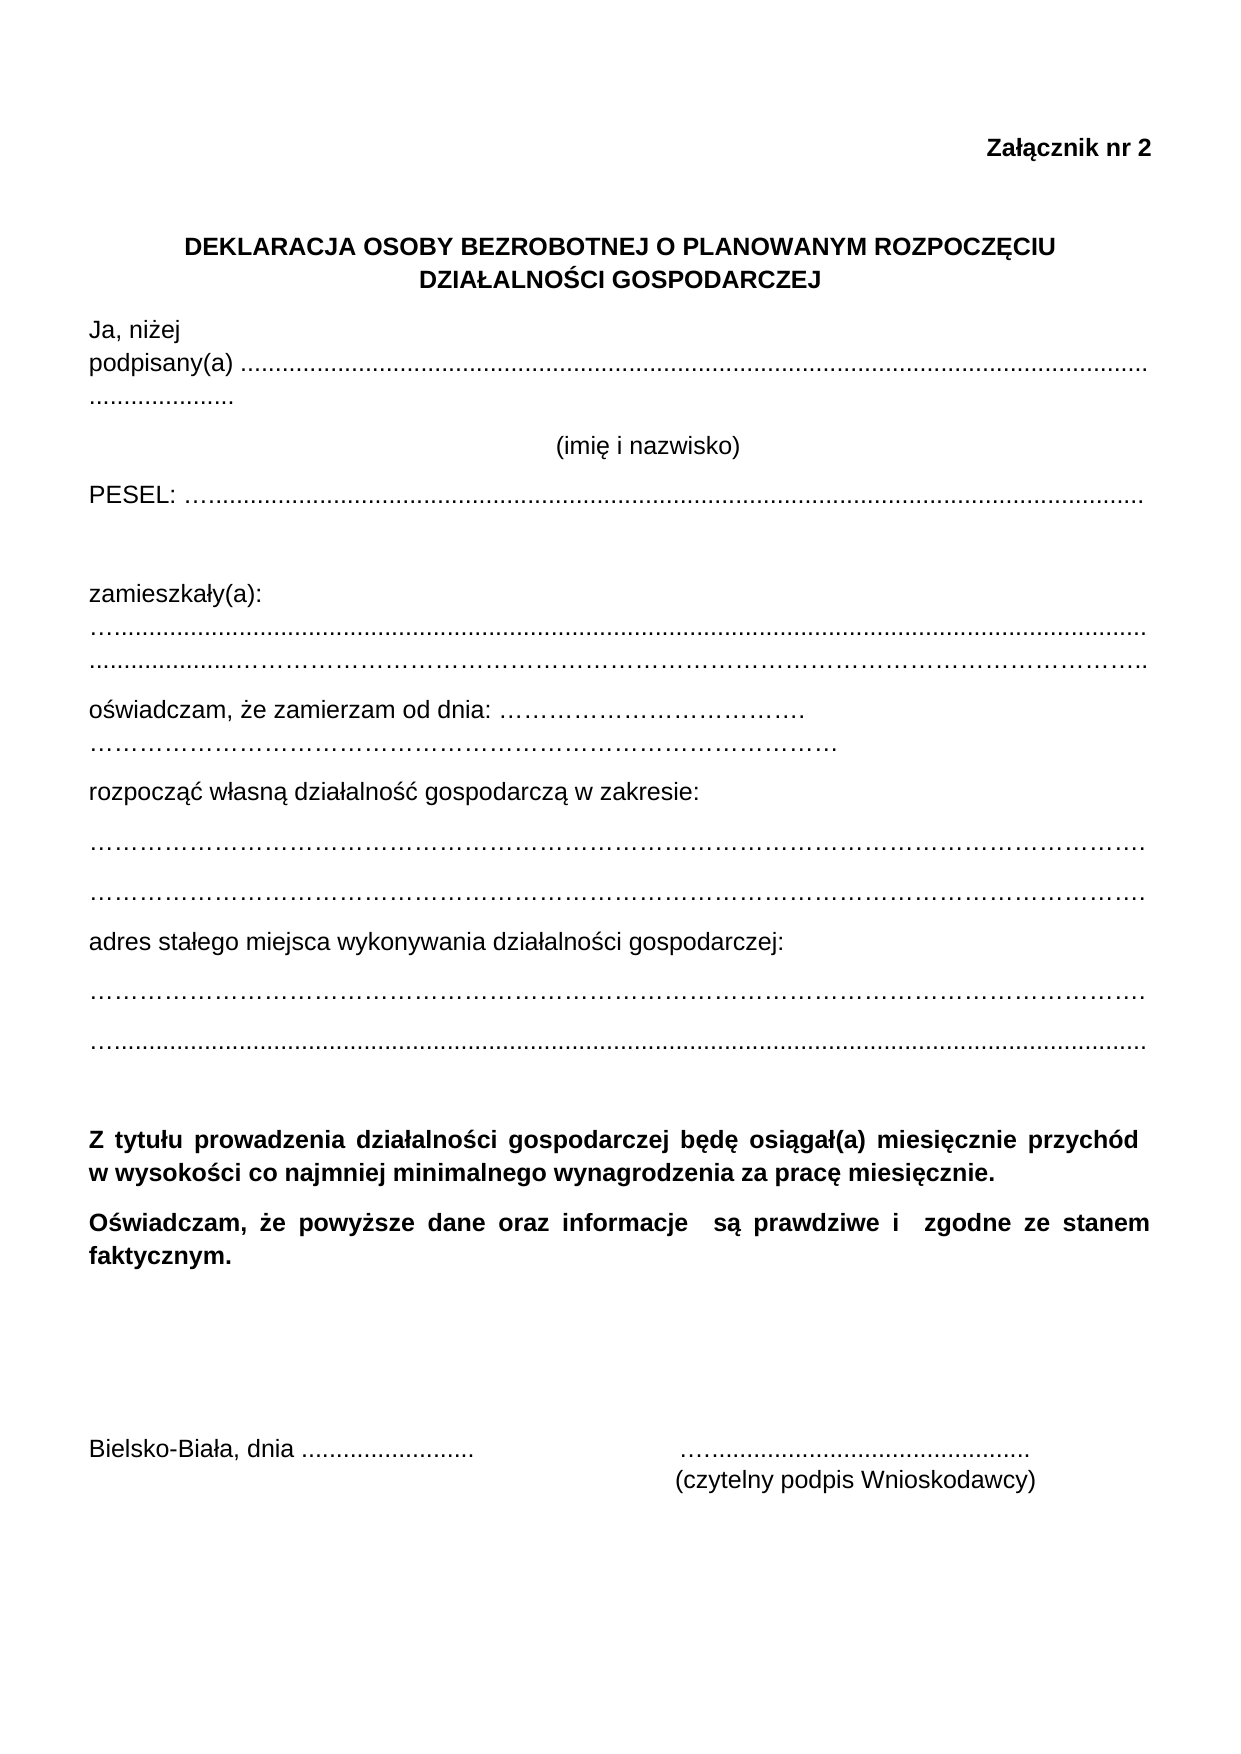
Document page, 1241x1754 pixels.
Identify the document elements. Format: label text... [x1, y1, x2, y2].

text (imię i nazwisko) [89, 431, 1152, 459]
text Z tytułu prowadzenia działalności gospodarczej będę osiągał(a) miesięcznie przychód w wysokości co najmniej minimalnego wynagrodzenia za pracę miesięcznie. [89, 1125, 1152, 1187]
text rozpocząć własną działalność gospodarczą w zakresie: [89, 777, 1152, 806]
text ………………………………………………………………………………………………………………. [89, 827, 1152, 856]
text ………………………………………………………………………………………………………………. [89, 877, 1152, 906]
text PESEL: …....................................................................................................................................... [89, 480, 1152, 509]
text Załącznik nr 2 [89, 133, 1152, 162]
text …..................................................................................................................................................... [89, 1026, 1152, 1054]
text oświadczam, że zamierzam od dnia: ……………………………….……………………………………………………………………………… [89, 695, 1152, 756]
text adres stałego miejsca wykonywania działalności gospodarczej: [89, 926, 1152, 955]
text zamieszkały(a): …..........................................................................................................................................................................……………………………………………………………………………………………….. [89, 579, 1152, 674]
text Oświadczam, że powyższe dane oraz informacje są prawdziwe i zgodne ze stanem faktycznym. [89, 1208, 1152, 1270]
text ………………………………………………………………………………………………………………. [89, 976, 1152, 1005]
text Ja, niżej podpisany(a) ........................................................................................................................................................ [89, 315, 1152, 410]
text (czytelny podpis Wnioskodawcy) [89, 1465, 1152, 1493]
text Bielsko-Biała, dnia ......................... .….............................................. [89, 1434, 1152, 1462]
text DEKLARACJA OSOBY BEZROBOTNEJ O PLANOWANYM ROZPOCZĘCIU DZIAŁALNOŚCI GOSPODARCZEJ [89, 232, 1152, 294]
